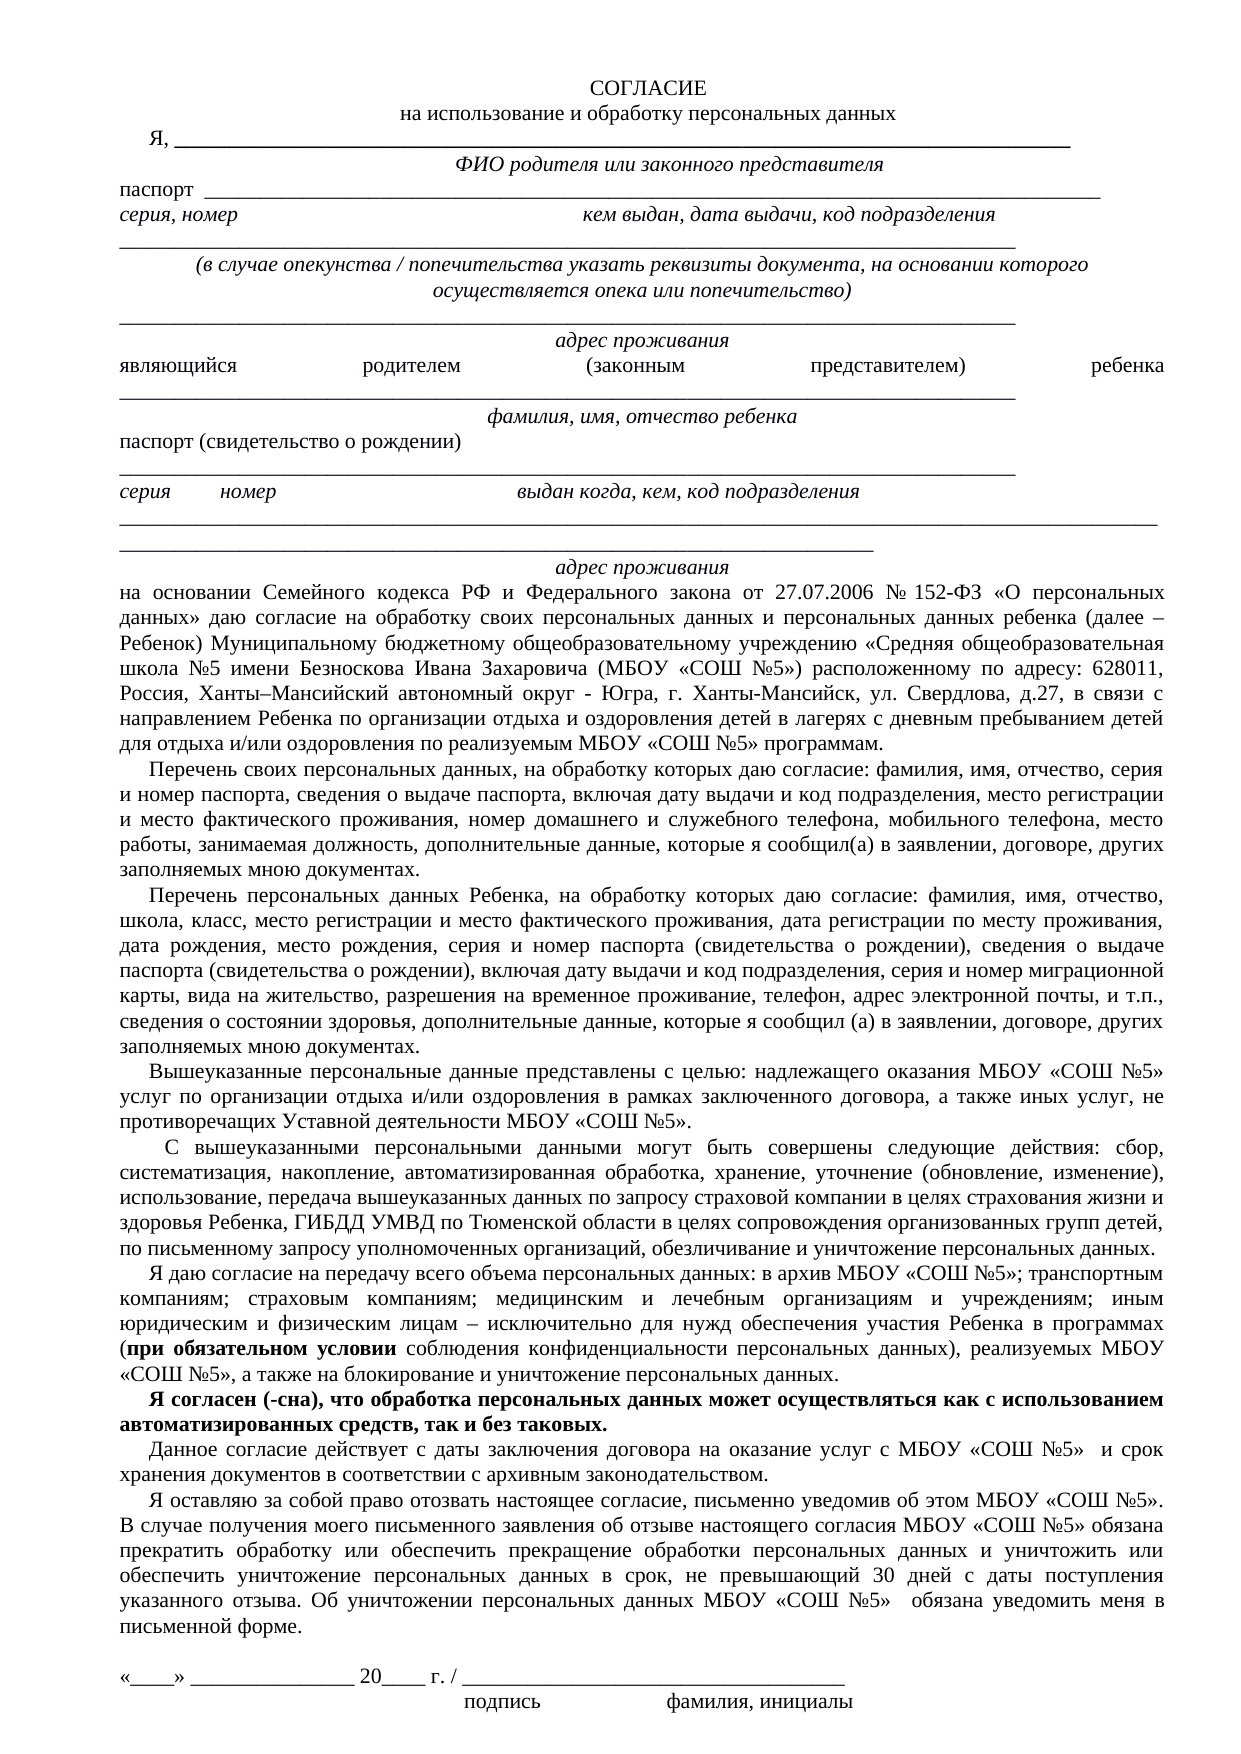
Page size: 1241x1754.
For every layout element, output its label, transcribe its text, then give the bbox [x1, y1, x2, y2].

text адрес проживания [119, 554, 1165, 579]
text Я согласен (-сна), что обработка персональных данных может осуществляться как с использованием автоматизированных средств, так и без таковых. [119, 1386, 1165, 1436]
text ФИО родителя или законного представителя [119, 151, 1165, 176]
text ____________________________________________________________________________________________________________________________________________________________________ [119, 503, 1165, 554]
text Я, __________________________________________________________________________________ [119, 125, 1165, 151]
text Данное согласие действует с даты заключения договора на оказание услуг с МБОУ «СОШ №5» и срок хранения документов в соответствии с архивным законодательством. [119, 1436, 1165, 1487]
text адрес проживания [119, 327, 1165, 352]
text Вышеуказанные персональные данные представлены с целью: надлежащего оказания МБОУ «СОШ №5» услуг по организации отдыха и/или оздоровления в рамках заключенного договора, а также иных услуг, не противоречащих Уставной деятельности МБОУ «СОШ №5». [119, 1058, 1165, 1134]
text Я оставляю за собой право отозвать настоящее согласие, письменно уведомив об этом МБОУ «СОШ №5». В случае получения моего письменного заявления об отзыве настоящего согласия МБОУ «СОШ №5» обязана прекратить обработку или обеспечить прекращение обработки персональных данных и уничтожить или обеспечить уничтожение персональных данных в срок, не превышающий 30 дней с даты поступления указанного отзыва. Об уничтожении персональных данных МБОУ «СОШ №5» обязана уведомить меня в письменной форме. [119, 1487, 1165, 1638]
text паспорт __________________________________________________________________________________ [119, 176, 1165, 201]
text на использование и обработку персональных данных [75, 100, 1165, 125]
text подпись фамилия, инициалы [119, 1688, 1165, 1713]
text серия, номер кем выдан, дата выдачи, код подразделения [119, 201, 1165, 226]
text Я даю согласие на передачу всего объема персональных данных: в архив МБОУ «СОШ №5»; транспортным компаниям; страховым компаниям; медицинским и лечебным организациям и учреждениям; иным юридическим и физическим лицам – исключительно для нужд обеспечения участия Ребенка в программах (при обязательном условии соблюдения конфиденциальности персональных данных), реализуемых МБОУ «СОШ №5», а также на блокирование и уничтожение персональных данных. [119, 1260, 1165, 1386]
text Перечень своих персональных данных, на обработку которых даю согласие: фамилия, имя, отчество, серия и номер паспорта, сведения о выдаче паспорта, включая дату выдачи и код подразделения, место регистрации и место фактического проживания, номер домашнего и служебного телефона, мобильного телефона, место работы, занимаемая должность, дополнительные данные, которые я сообщил(а) в заявлении, договоре, других заполняемых мною документах. [119, 756, 1165, 882]
text являющийся родителем (законным представителем) ребенка __________________________________________________________________________________ [119, 352, 1165, 403]
text «____» _______________ 20____ г. / ___________________________________ [119, 1663, 1165, 1688]
text С вышеуказанными персональными данными могут быть совершены следующие действия: сбор, систематизация, накопление, автоматизированная обработка, хранение, уточнение (обновление, изменение), использование, передача вышеуказанных данных по запросу страховой компании в целях страхования жизни и здоровья Ребенка, ГИБДД УМВД по Тюменской области в целях сопровождения организованных групп детей, по письменному запросу уполномоченных организаций, обезличивание и уничтожение персональных данных. [119, 1134, 1165, 1260]
text фамилия, имя, отчество ребенка [119, 403, 1165, 428]
text __________________________________________________________________________________ [119, 226, 1165, 251]
text СОГЛАСИЕ [75, 75, 1165, 100]
text паспорт (свидетельство о рождении) __________________________________________________________________________________ серия номер выдан когда, кем, код подразделения [119, 428, 1165, 503]
text __________________________________________________________________________________ [119, 302, 1165, 327]
text Перечень персональных данных Ребенка, на обработку которых даю согласие: фамилия, имя, отчество, школа, класс, место регистрации и место фактического проживания, дата регистрации по месту проживания, дата рождения, место рождения, серия и номер паспорта (свидетельства о рождении), сведения о выдаче паспорта (свидетельства о рождении), включая дату выдачи и код подразделения, серия и номер миграционной карты, вида на жительство, разрешения на временное проживание, телефон, адрес электронной почты, и т.п., сведения о состоянии здоровья, дополнительные данные, которые я сообщил (а) в заявлении, договоре, других заполняемых мною документах. [119, 882, 1165, 1058]
text (в случае опекунства / попечительства указать реквизиты документа, на основании которого осуществляется опека или попечительство) [119, 251, 1165, 302]
text на основании Семейного кодекса РФ и Федерального закона от 27.07.2006 № 152-ФЗ «О персональных данных» даю согласие на обработку своих персональных данных и персональных данных ребенка (далее – Ребенок) Муниципальному бюджетному общеобразовательному учреждению «Средняя общеобразовательная школа №5 имени Безноскова Ивана Захаровича (МБОУ «СОШ №5») расположенному по адресу: 628011, Россия, Ханты–Мансийский автономный округ - Югра, г. Ханты-Мансийск, ул. Свердлова, д.27, в связи с направлением Ребенка по организации отдыха и оздоровления детей в лагерях с дневным пребыванием детей для отдыха и/или оздоровления по реализуемым МБОУ «СОШ №5» программам. [119, 579, 1165, 756]
